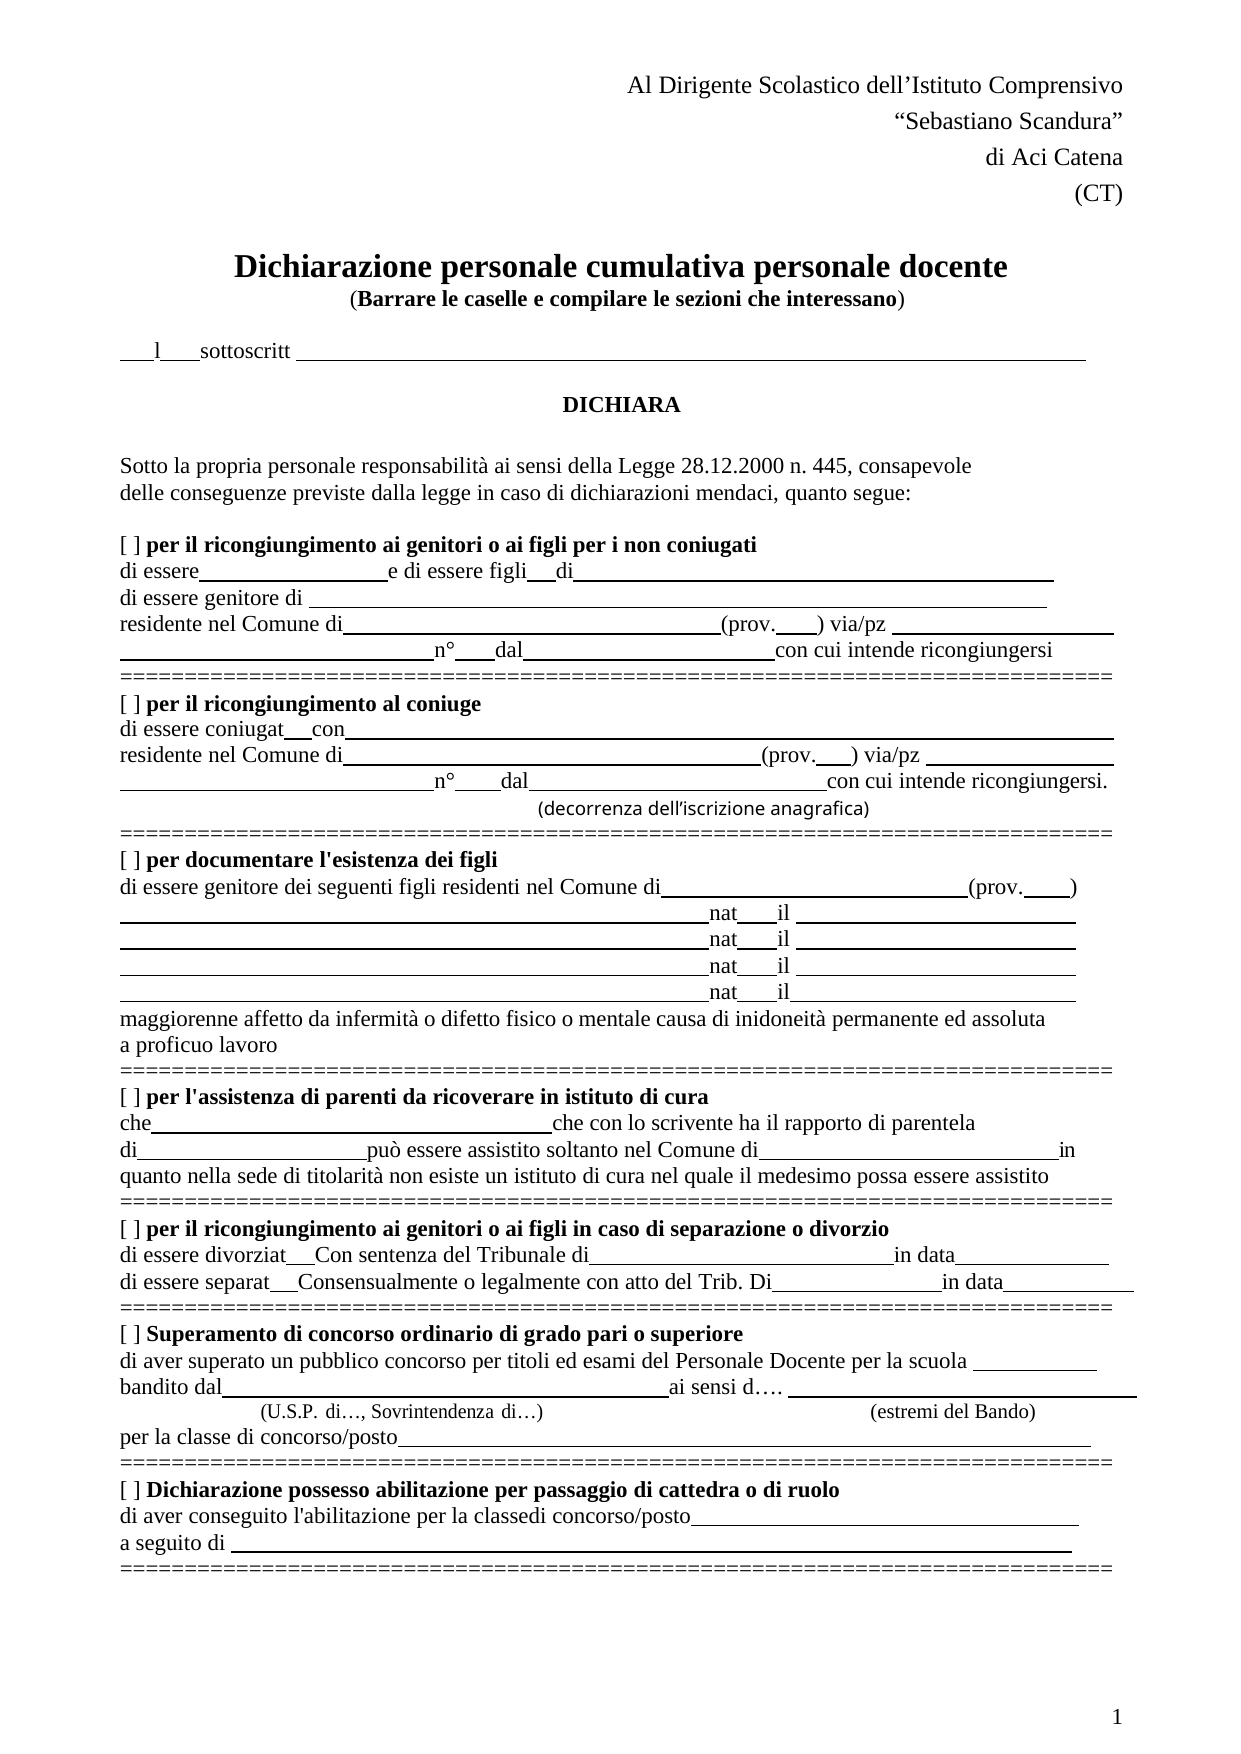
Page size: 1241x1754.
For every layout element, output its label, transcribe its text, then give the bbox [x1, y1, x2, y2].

text n° dal con cui intende ricongiungersi. [119, 768, 1151, 794]
text ============================================================================= [119, 1555, 1151, 1582]
subtitle [ ] Dichiarazione possesso abilitazione per passaggio di cattedra o di ruolo [119, 1476, 1151, 1502]
text ============================================================================= [119, 1449, 1151, 1476]
text n° dal con cui intende ricongiungersi [119, 637, 1151, 663]
text di essere coniugat con residente nel Comune di (prov. ) via/pz [119, 716, 1114, 768]
title Dichiarazione personale cumulativa personale docente [233, 247, 1009, 285]
text ============================================================================= [119, 1294, 1151, 1320]
text di aver conseguito l'abilitazione per la classedi concorso/posto a seguito di [119, 1502, 1079, 1555]
text Sotto la propria personale responsabilità ai sensi della Legge 28.12.2000 n. 445, consapevole delle conseguenze previste dalla legge in caso di dichiarazioni mendaci, quanto segue: [119, 453, 975, 505]
text che che con lo scrivente ha il rapporto di parentela [119, 1110, 1151, 1136]
subtitle [ ] per il ricongiungimento ai genitori o ai figli in caso di separazione o divorzio [119, 1215, 1151, 1241]
text ============================================================================= [119, 821, 1151, 847]
subtitle [ ] per documentare l'esistenza dei figli [119, 847, 1151, 873]
text di essere genitore dei seguenti figli residenti nel Comune di (prov. ) [119, 873, 1151, 900]
text ============================================================================= [119, 663, 1151, 689]
subtitle [ ] Superamento di concorso ordinario di grado pari o superiore [119, 1320, 1151, 1346]
text residente nel Comune di (prov. ) via/pz [119, 611, 1151, 637]
text nat il [119, 952, 1151, 978]
text nat il [119, 900, 1151, 926]
text (U.S.P. di…, Sovrintendenza di…) (estremi del Bando) [260, 1400, 1151, 1423]
text Al Dirigente Scolastico dell’Istituto Comprensivo [96, 70, 1123, 98]
text di essere e di essere figli di di essere genitore di [119, 558, 1055, 610]
subtitle DICHIARA [560, 391, 683, 417]
subtitle [ ] per il ricongiungimento ai genitori o ai figli per i non coniugati [119, 531, 1151, 557]
text di aver superato un pubblico concorso per titoli ed esami del Personale Docente per la scuola [119, 1347, 1151, 1373]
text di essere separat Consensualmente o legalmente con atto del Trib. Di in data [119, 1268, 1151, 1294]
text (decorrenza dell’iscrizione anagrafica) [538, 795, 1151, 821]
text ============================================================================= [119, 1189, 1151, 1214]
subtitle (Barrare le caselle e compilare le sezioni che interessano) [233, 285, 1021, 311]
text nat il [119, 978, 1151, 1005]
text l sottoscritt [119, 337, 1151, 363]
text per la classe di concorso/posto [119, 1423, 1151, 1449]
text bandito dal ai sensi d…. [119, 1373, 1151, 1400]
text ============================================================================= [119, 1058, 1151, 1084]
text di può essere assistito soltanto nel Comune di in quanto nella sede di titolarità non esiste un istituto di cura nel quale il medesimo possa essere assistito [119, 1136, 1076, 1189]
subtitle [ ] per il ricongiungimento al coniuge [119, 690, 1151, 716]
text “Sebastiano Scandura” di Aci Catena (CT) [894, 106, 1123, 207]
text maggiorenne affetto da infermità o difetto fisico o mentale causa di inidoneità permanente ed assoluta a proficuo lavoro [119, 1005, 1054, 1057]
text di essere divorziat Con sentenza del Tribunale di in data [119, 1241, 1151, 1268]
subtitle [ ] per l'assistenza di parenti da ricoverare in istituto di cura [119, 1084, 1151, 1110]
text nat il [119, 926, 1151, 952]
